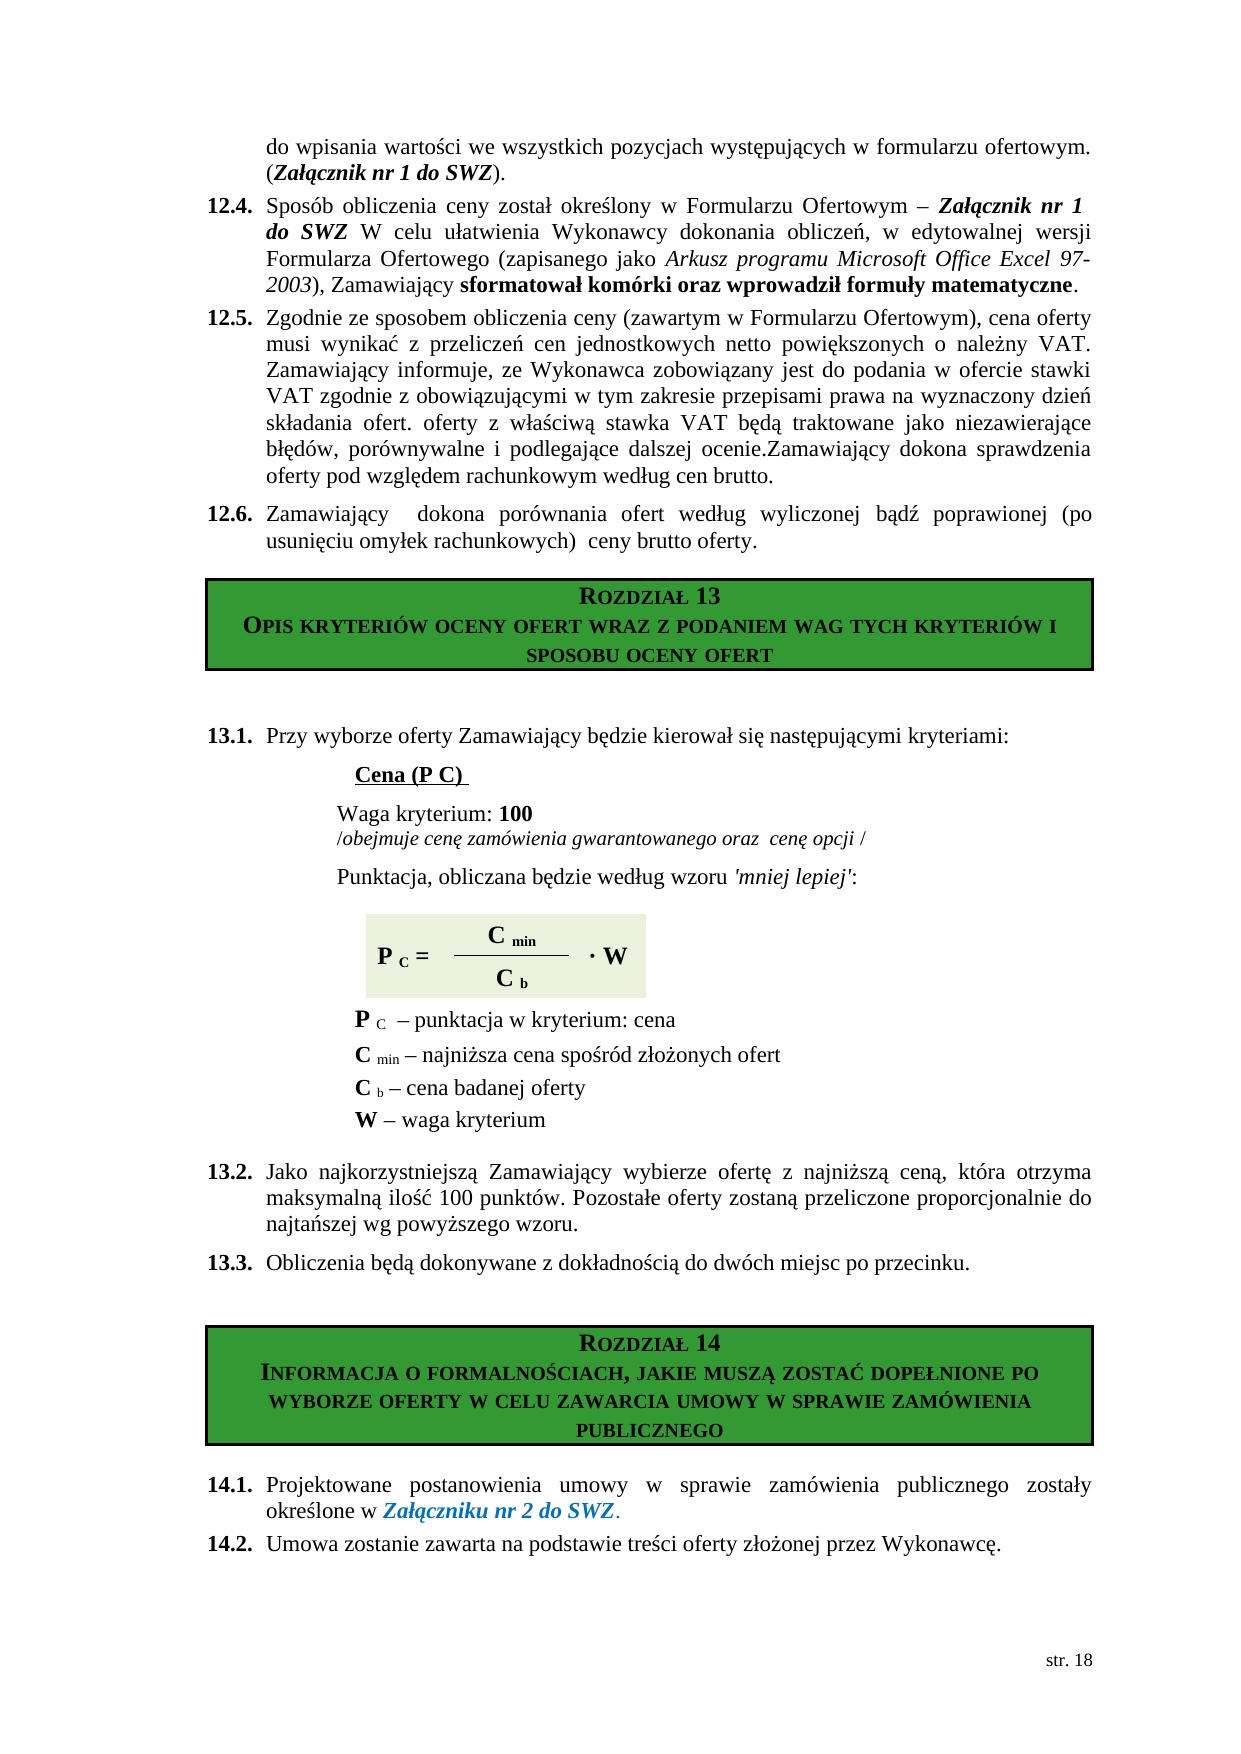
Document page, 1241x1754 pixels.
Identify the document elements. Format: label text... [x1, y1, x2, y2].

list Przy wyborze oferty Zamawiający będzie kierował się następującymi kryteriami: [207, 722, 1092, 748]
list Projektowane postanowienia umowy w sprawie zamówienia publicznego zostały określone w Załączniku nr 2 do SWZ. [207, 1471, 1092, 1524]
text Punktacja, obliczana będzie według wzoru 'mniej lepiej': [337, 863, 1092, 889]
table_header C min [454, 914, 569, 955]
list Zgodnie ze sposobem obliczenia ceny (zawartym w Formularzu Ofertowym), cena oferty musi wynikać z przeliczeń cen jednostkowych netto powiększonych o należny VAT. Zamawiający informuje, ze Wykonawca zobowiązany jest do podania w ofercie stawki VAT zgodnie z obowiązującymi w tym zakresie przepisami prawa na wyznaczony dzień składania ofert. oferty z właściwą stawka VAT będą traktowane jako niezawierające błędów, porównywalne i podlegające dalszej ocenie.Zamawiający dokona sprawdzenia oferty pod względem rachunkowym według cen brutto. [207, 303, 1092, 488]
list Zamawiający dokona porównania ofert według wyliczonej bądź poprawionej (po usunięciu omyłek rachunkowych) ceny brutto oferty. [207, 501, 1092, 553]
table_header Rozdział 13 Opis kryteriów oceny ofert wraz z podaniem wag tych kryteriów i sposobu oceny ofert [208, 581, 1091, 668]
text C min – najniższa cena spośród złożonych ofert [354, 1039, 1092, 1068]
list Umowa zostanie zawarta na podstawie treści oferty złożonej przez Wykonawcę. [207, 1530, 1092, 1556]
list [207, 133, 1092, 186]
text Cena (P C) [354, 761, 1092, 787]
table_header · W [569, 914, 646, 998]
text Waga kryterium: 100 [337, 800, 1092, 826]
text /obejmuje cenę zamówienia gwarantowanego oraz cenę opcji / [337, 826, 1092, 850]
list Sposób obliczenia ceny został określony w Formularzu Ofertowym – Załącznik nr 1 do SWZ W celu ułatwienia Wykonawcy dokonania obliczeń, w edytowalnej wersji Formularza Ofertowego (zapisanego jako Arkusz programu Microsoft Office Excel 97-2003), Zamawiający sformatował komórki oraz wprowadził formuły matematyczne. [207, 192, 1092, 297]
text P C – punktacja w kryterium: cena [354, 1004, 1092, 1033]
text C b – cena badanej oferty [354, 1074, 1092, 1100]
list Jako najkorzystniejszą Zamawiający wybierze ofertę z najniższą ceną, która otrzyma maksymalną ilość 100 punktów. Pozostałe oferty zostaną przeliczone proporcjonalnie do najtańszej wg powyższego wzoru. [207, 1158, 1092, 1237]
table_header Rozdział 14 Informacja o formalnościach, jakie muszą zostać dopełnione po wyborze oferty w celu zawarcia umowy w sprawie zamówienia publicznego [208, 1328, 1091, 1443]
text W – waga kryterium [354, 1106, 1092, 1133]
list Obliczenia będą dokonywane z dokładnością do dwóch miejsc po przecinku. [207, 1249, 1092, 1276]
table_header P C = [366, 914, 454, 998]
table_cell C b [454, 956, 569, 998]
